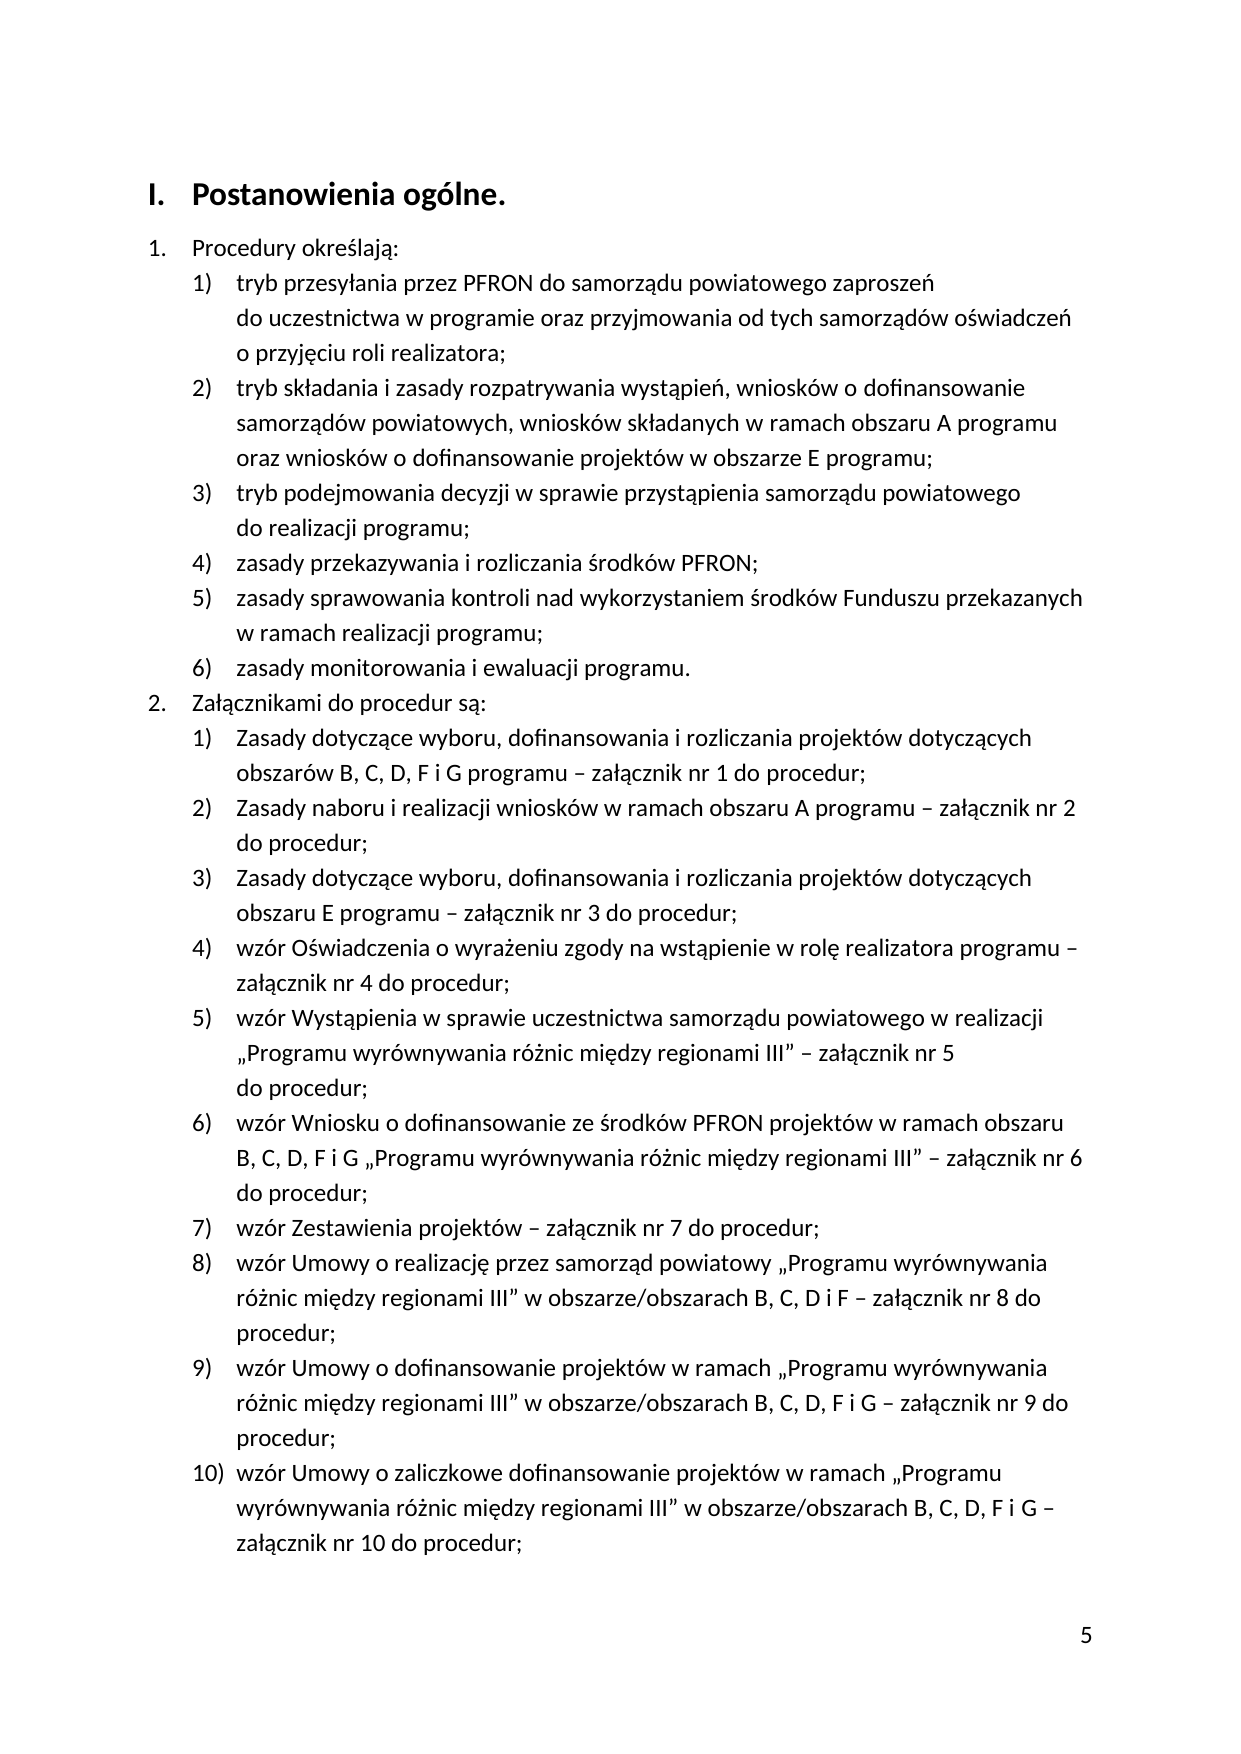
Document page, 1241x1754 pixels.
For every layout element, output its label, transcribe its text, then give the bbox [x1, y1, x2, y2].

list zasady monitorowania i ewaluacji programu. [192, 652, 1093, 682]
list tryb przesyłania przez PFRON do samorządu powiatowego zaproszeń do uczestnictwa w programie oraz przyjmowania od tych samorządów oświadczeń o przyjęciu roli realizatora; [192, 267, 1093, 367]
list wzór Wniosku o dofinansowanie ze środków PFRON projektów w ramach obszaru B, C, D, F i G „Programu wyrównywania różnic między regionami III” – załącznik nr 6 do procedur; [192, 1107, 1093, 1207]
list Procedury określają: [148, 232, 1093, 262]
list Zasady dotyczące wyboru, dofinansowania i rozliczania projektów dotyczących obszarów B, C, D, F i G programu – załącznik nr 1 do procedur; [192, 722, 1093, 787]
list zasady sprawowania kontroli nad wykorzystaniem środków Funduszu przekazanych w ramach realizacji programu; [192, 582, 1093, 647]
subtitle Postanowienia ogólne. [148, 173, 1093, 213]
list zasady przekazywania i rozliczania środków PFRON; [192, 547, 1093, 577]
list tryb składania i zasady rozpatrywania wystąpień, wniosków o dofinansowanie samorządów powiatowych, wniosków składanych w ramach obszaru A programu oraz wniosków o dofinansowanie projektów w obszarze E programu; [192, 372, 1093, 472]
list tryb podejmowania decyzji w sprawie przystąpienia samorządu powiatowego do realizacji programu; [192, 477, 1093, 542]
list wzór Wystąpienia w sprawie uczestnictwa samorządu powiatowego w realizacji „Programu wyrównywania różnic między regionami III” – załącznik nr 5 do procedur; [192, 1002, 1093, 1102]
list wzór Oświadczenia o wyrażeniu zgody na wstąpienie w rolę realizatora programu – załącznik nr 4 do procedur; [192, 932, 1093, 997]
list Zasady naboru i realizacji wniosków w ramach obszaru A programu – załącznik nr 2 do procedur; [192, 792, 1093, 857]
list Zasady dotyczące wyboru, dofinansowania i rozliczania projektów dotyczących obszaru E programu – załącznik nr 3 do procedur; [192, 862, 1093, 927]
list wzór Umowy o realizację przez samorząd powiatowy „Programu wyrównywania różnic między regionami III” w obszarze/obszarach B, C, D i F – załącznik nr 8 do procedur; [192, 1247, 1093, 1347]
list wzór Umowy o dofinansowanie projektów w ramach „Programu wyrównywania różnic między regionami III” w obszarze/obszarach B, C, D, F i G – załącznik nr 9 do procedur; [192, 1352, 1093, 1452]
list Załącznikami do procedur są: [148, 687, 1093, 717]
list wzór Umowy o zaliczkowe dofinansowanie projektów w ramach „Programu wyrównywania różnic między regionami III” w obszarze/obszarach B, C, D, F i G – załącznik nr 10 do procedur; [192, 1457, 1093, 1557]
list wzór Zestawienia projektów – załącznik nr 7 do procedur; [192, 1212, 1093, 1242]
